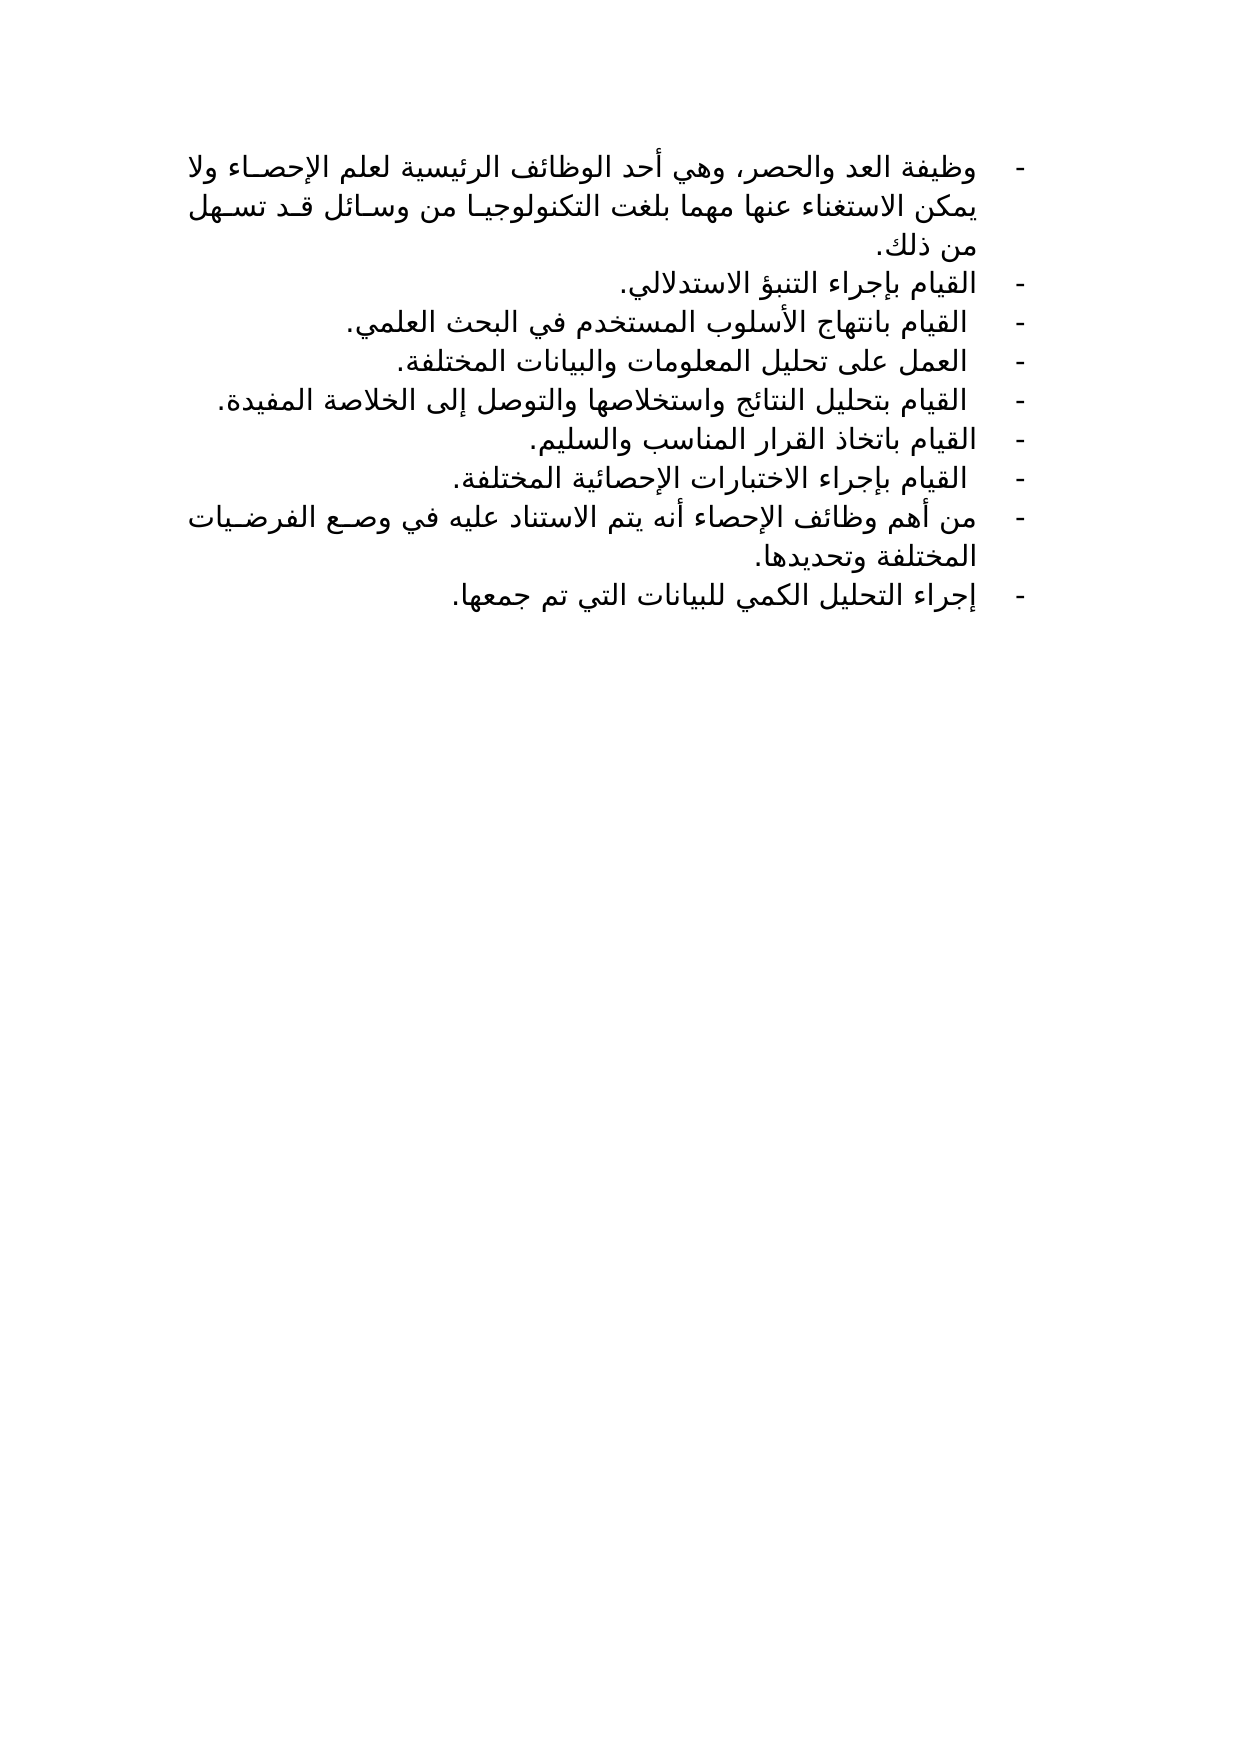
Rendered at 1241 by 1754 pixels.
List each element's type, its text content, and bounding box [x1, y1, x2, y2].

list القيام بتحليل النتائج واستخلاصها والتوصل إلى الخلاصة المفيدة. [187, 384, 1015, 418]
list إجراء التحليل الكمي للبيانات التي تم جمعها. [187, 578, 1015, 612]
list القيام بإجراء الاختبارات الإحصائية المختلفة. [187, 462, 1015, 496]
list من أهم وظائف الإحصاء أنه يتم الاستناد عليه في وصع الفرضيات المختلفة وتحديدها. [187, 501, 1015, 573]
list القيام بانتهاج الأسلوب المستخدم في البحث العلمي. [187, 306, 1015, 340]
list القيام بإجراء التنبؤ الاستدلالي. [187, 267, 1015, 301]
list العمل على تحليل المعلومات والبيانات المختلفة. [187, 345, 1015, 379]
list القيام باتخاذ القرار المناسب والسليم. [187, 423, 1015, 457]
list وظيفة العد والحصر، وهي أحد الوظائف الرئيسية لعلم الإحصاء ولا يمكن الاستغناء عنها مهما بلغت التكنولوجيا من وسائل قد تسهل من ذلك. [187, 150, 1015, 262]
